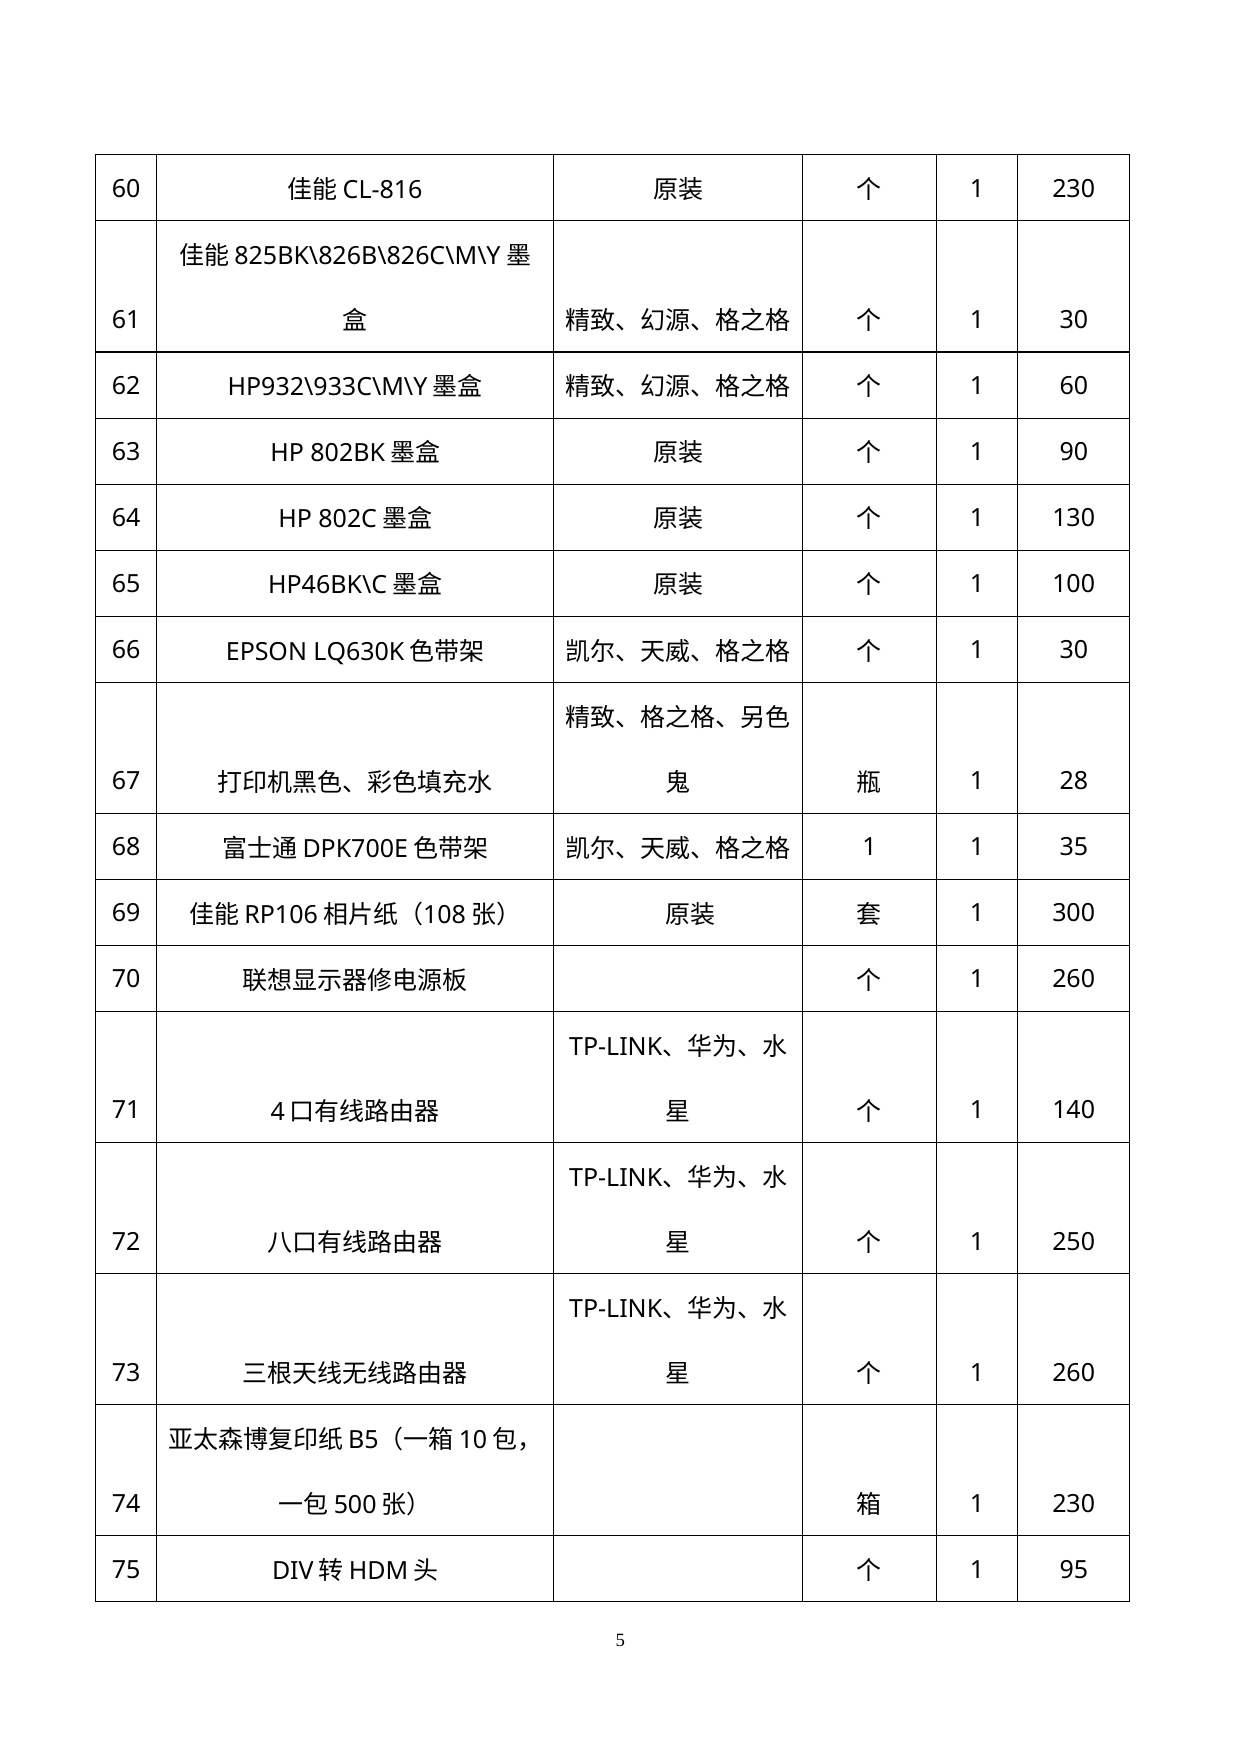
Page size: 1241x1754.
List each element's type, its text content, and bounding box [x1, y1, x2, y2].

table_cell 90 [1018, 419, 1129, 483]
table_cell 30 [1018, 617, 1129, 682]
table_cell 65 [96, 551, 156, 616]
table_cell 28 [1018, 683, 1129, 813]
table_cell 三根天线无线路由器 [157, 1274, 553, 1404]
table_cell 1 [803, 814, 936, 879]
table_cell 1 [937, 353, 1017, 417]
table_cell 1 [937, 155, 1017, 220]
table_cell [554, 1536, 802, 1601]
table_cell 1 [937, 1405, 1017, 1535]
table_cell 72 [96, 1143, 156, 1273]
table_cell 1 [937, 1143, 1017, 1273]
table_cell 1 [937, 1012, 1017, 1142]
table_cell [554, 946, 802, 1011]
table_cell 1 [937, 485, 1017, 549]
table_cell 1 [937, 551, 1017, 616]
table_cell 1 [937, 683, 1017, 813]
table_cell 个 [803, 551, 936, 616]
table_cell HP 802BK墨盒 [157, 419, 553, 483]
table_cell TP-LINK、华为、水星 [554, 1143, 802, 1273]
table_cell 个 [803, 1143, 936, 1273]
table_cell 联想显示器修电源板 [157, 946, 553, 1011]
table_cell 63 [96, 419, 156, 483]
table_cell 130 [1018, 485, 1129, 549]
table_cell 凯尔、天威、格之格 [554, 617, 802, 682]
table_cell 61 [96, 221, 156, 351]
table_cell 个 [803, 1012, 936, 1142]
table_cell 73 [96, 1274, 156, 1404]
table_cell 个 [803, 1536, 936, 1601]
table_cell 原装 [554, 551, 802, 616]
table_cell 66 [96, 617, 156, 682]
table_cell 75 [96, 1536, 156, 1601]
table_cell 70 [96, 946, 156, 1011]
table_cell 佳能CL-816 [157, 155, 553, 220]
table_cell HP 802C墨盒 [157, 485, 553, 549]
table_cell 原装 [554, 155, 802, 220]
table_cell 个 [803, 1274, 936, 1404]
table_cell 74 [96, 1405, 156, 1535]
table_cell 套 [803, 880, 936, 945]
table_cell 140 [1018, 1012, 1129, 1142]
table_cell 60 [96, 155, 156, 220]
table_cell 八口有线路由器 [157, 1143, 553, 1273]
table_cell 250 [1018, 1143, 1129, 1273]
table_cell 精致、幻源、格之格 [554, 353, 802, 417]
table_cell 1 [937, 880, 1017, 945]
table_cell 个 [803, 353, 936, 417]
table_cell 个 [803, 946, 936, 1011]
table_cell 300 [1018, 880, 1129, 945]
table_cell 原装 [554, 880, 802, 945]
table_cell 凯尔、天威、格之格 [554, 814, 802, 879]
table_cell 个 [803, 419, 936, 483]
table_cell 35 [1018, 814, 1129, 879]
table_cell 60 [1018, 353, 1129, 417]
table_cell 原装 [554, 485, 802, 549]
table_cell 精致、幻源、格之格 [554, 221, 802, 351]
table_cell 原装 [554, 419, 802, 483]
table_cell 瓶 [803, 683, 936, 813]
table_cell 62 [96, 353, 156, 417]
table_cell 100 [1018, 551, 1129, 616]
table_cell 260 [1018, 946, 1129, 1011]
table_cell 69 [96, 880, 156, 945]
table_cell 64 [96, 485, 156, 549]
table_cell 个 [803, 485, 936, 549]
table_cell 1 [937, 1536, 1017, 1601]
table_cell 1 [937, 617, 1017, 682]
table_cell 佳能RP106相片纸（108张） [157, 880, 553, 945]
table_cell 1 [937, 814, 1017, 879]
table_cell 230 [1018, 1405, 1129, 1535]
table_cell 1 [937, 946, 1017, 1011]
table_cell HP46BK\C墨盒 [157, 551, 553, 616]
table_cell 1 [937, 1274, 1017, 1404]
table_cell 箱 [803, 1405, 936, 1535]
table_cell 精致、格之格、另色鬼 [554, 683, 802, 813]
table_cell 1 [937, 419, 1017, 483]
table_cell 67 [96, 683, 156, 813]
table_cell TP-LINK、华为、水星 [554, 1274, 802, 1404]
table_cell 个 [803, 617, 936, 682]
table_cell 4口有线路由器 [157, 1012, 553, 1142]
table_cell 260 [1018, 1274, 1129, 1404]
table_cell 95 [1018, 1536, 1129, 1601]
table_cell TP-LINK、华为、水星 [554, 1012, 802, 1142]
table_cell 打印机黑色、彩色填充水 [157, 683, 553, 813]
table_cell 68 [96, 814, 156, 879]
table_cell 个 [803, 221, 936, 351]
table_cell [554, 1405, 802, 1535]
table_cell EPSON LQ630K色带架 [157, 617, 553, 682]
table_cell 亚太森博复印纸B5（一箱10包，一包500张） [157, 1405, 553, 1535]
table_cell 30 [1018, 221, 1129, 351]
table_cell 富士通DPK700E色带架 [157, 814, 553, 879]
table_cell 佳能825BK\826B\826C\M\Y墨盒 [157, 221, 553, 351]
table_cell DIV转HDM头 [157, 1536, 553, 1601]
table_cell 1 [937, 221, 1017, 351]
table_cell HP932\933C\M\Y墨盒 [157, 353, 553, 417]
table_cell 230 [1018, 155, 1129, 220]
table_cell 71 [96, 1012, 156, 1142]
table_cell 个 [803, 155, 936, 220]
